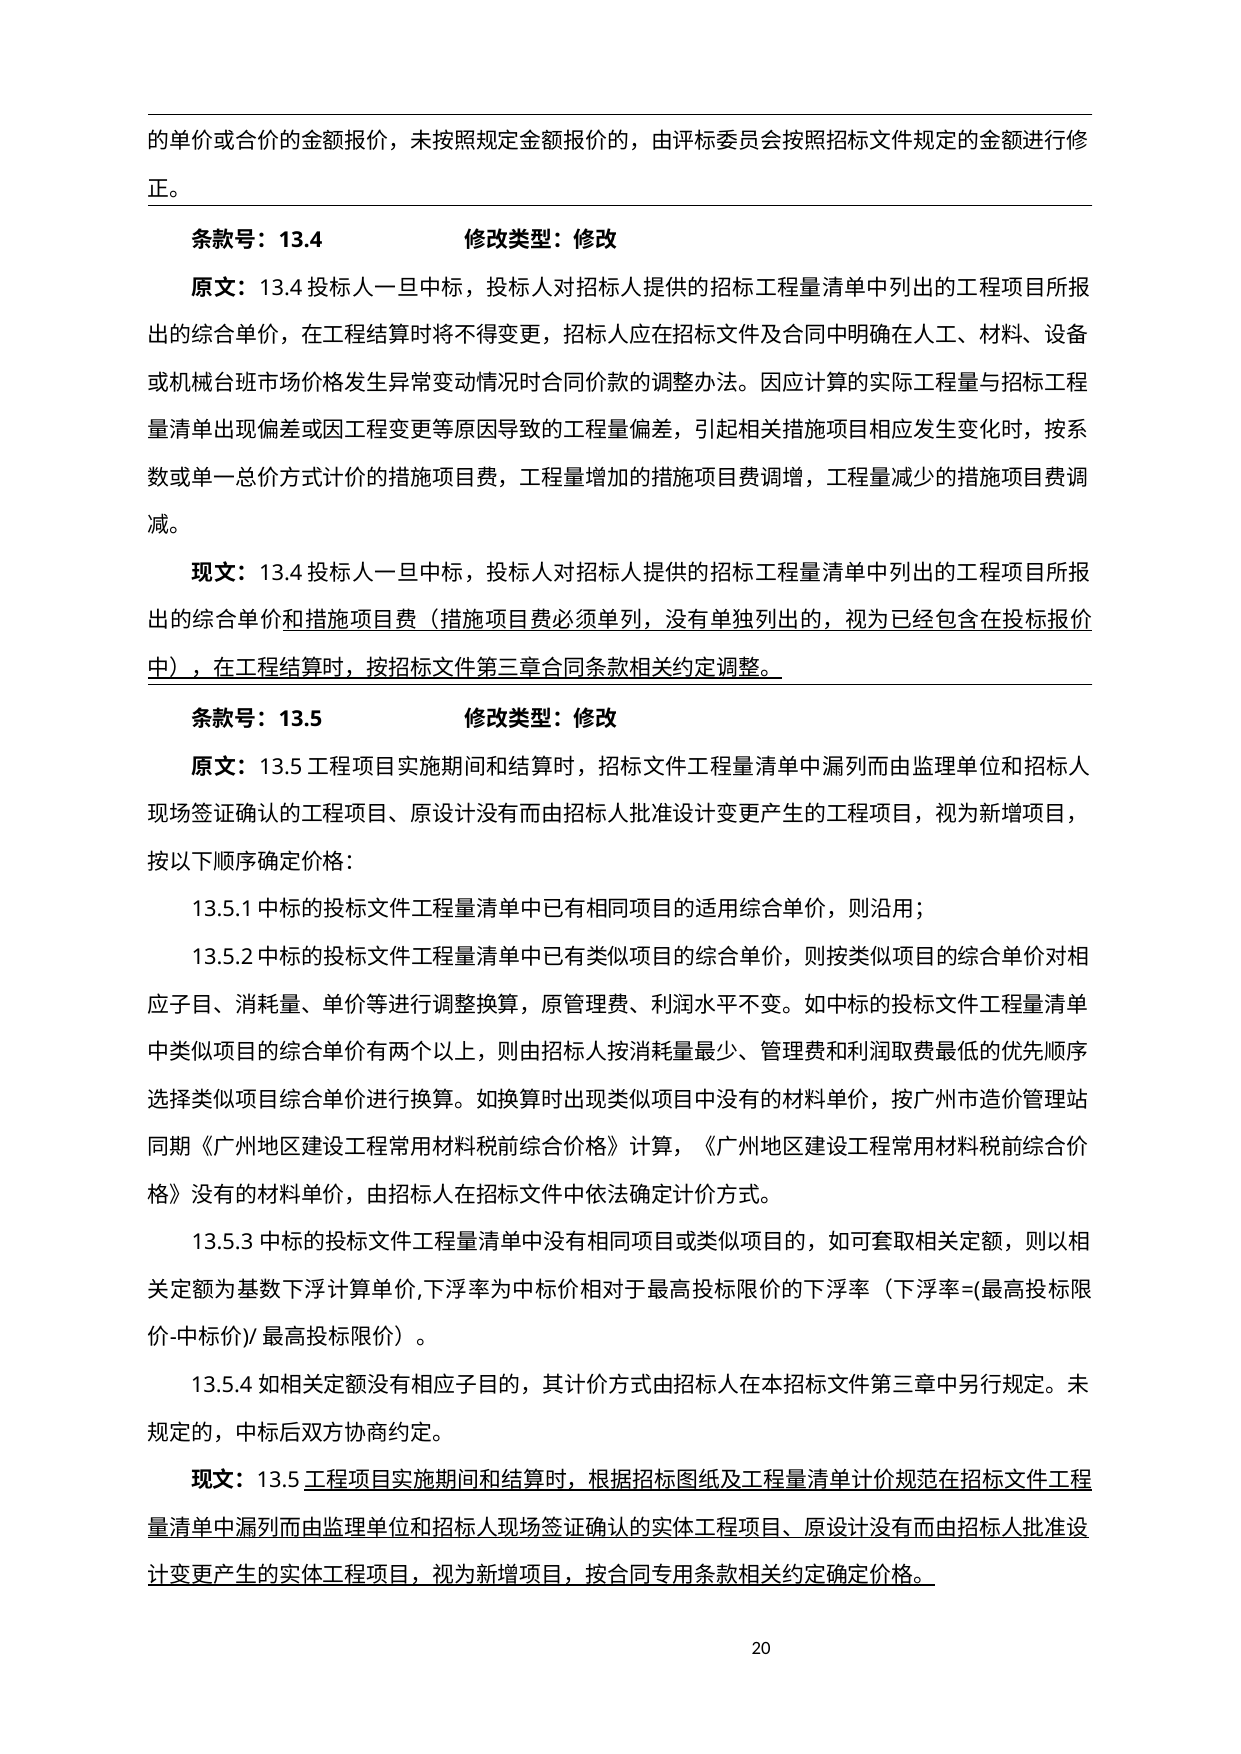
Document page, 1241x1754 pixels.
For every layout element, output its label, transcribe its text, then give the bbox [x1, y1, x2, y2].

text 原文：13.4投标人一旦中标，投标人对招标人提供的招标工程量清单中列出的工程项目所报出的综合单价，在工程结算时将不得变更，招标人应在招标文件及合同中明确在人工、材料、设备或机械台班市场价格发生异常变动情况时合同价款的调整办法。因应计算的实际工程量与招标工程量清单出现偏差或因工程变更等原因导致的工程量偏差，引起相关措施项目相应发生变化时，按系数或单一总价方式计价的措施项目费，工程量增加的措施项目费调增，工程量减少的措施项目费调减。 [148, 270, 1092, 539]
text 13.5.2中标的投标文件工程量清单中已有类似项目的综合单价，则按类似项目的综合单价对相应子目、消耗量、单价等进行调整换算，原管理费、利润水平不变。如中标的投标文件工程量清单中类似项目的综合单价有两个以上，则由招标人按消耗量最少、管理费和利润取费最低的优先顺序选择类似项目综合单价进行换算。如换算时出现类似项目中没有的材料单价，按广州市造价管理站同期《广州地区建设工程常用材料税前综合价格》计算，《广州地区建设工程常用材料税前综合价格》没有的材料单价，由招标人在招标文件中依法确定计价方式。 [148, 939, 1092, 1208]
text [148, 123, 1092, 205]
text 条款号：13.4 修改类型：修改 [148, 222, 1092, 254]
text 原文：13.5工程项目实施期间和结算时，招标文件工程量清单中漏列而由监理单位和招标人现场签证确认的工程项目、原设计没有而由招标人批准设计变更产生的工程项目，视为新增项目，按以下顺序确定价格： [148, 749, 1092, 876]
text 现文：13.4投标人一旦中标，投标人对招标人提供的招标工程量清单中列出的工程项目所报出的综合单价和措施项目费（措施项目费必须单列，没有单独列出的，视为已经包含在投标报价中），在工程结算时，按招标文件第三章合同条款相关约定调整。 [148, 555, 1092, 684]
text 13.5.4 如相关定额没有相应子目的，其计价方式由招标人在本招标文件第三章中另行规定。未规定的，中标后双方协商约定。 [148, 1367, 1092, 1446]
text 13.5.3 中标的投标文件工程量清单中没有相同项目或类似项目的，如可套取相关定额，则以相关定额为基数下浮计算单价,下浮率为中标价相对于最高投标限价的下浮率（下浮率=(最高投标限价-中标价)/ 最高投标限价）。 [148, 1224, 1092, 1351]
text 条款号：13.5 修改类型：修改 [148, 701, 1092, 733]
text 13.5.1中标的投标文件工程量清单中已有相同项目的适用综合单价，则沿用； [148, 891, 1092, 923]
text 现文：13.5工程项目实施期间和结算时，根据招标图纸及工程量清单计价规范在招标文件工程量清单中漏列而由监理单位和招标人现场签证确认的实体工程项目、原设计没有而由招标人批准设计变更产生的实体工程项目，视为新增项目，按合同专用条款相关约定确定价格。 [148, 1462, 1092, 1589]
